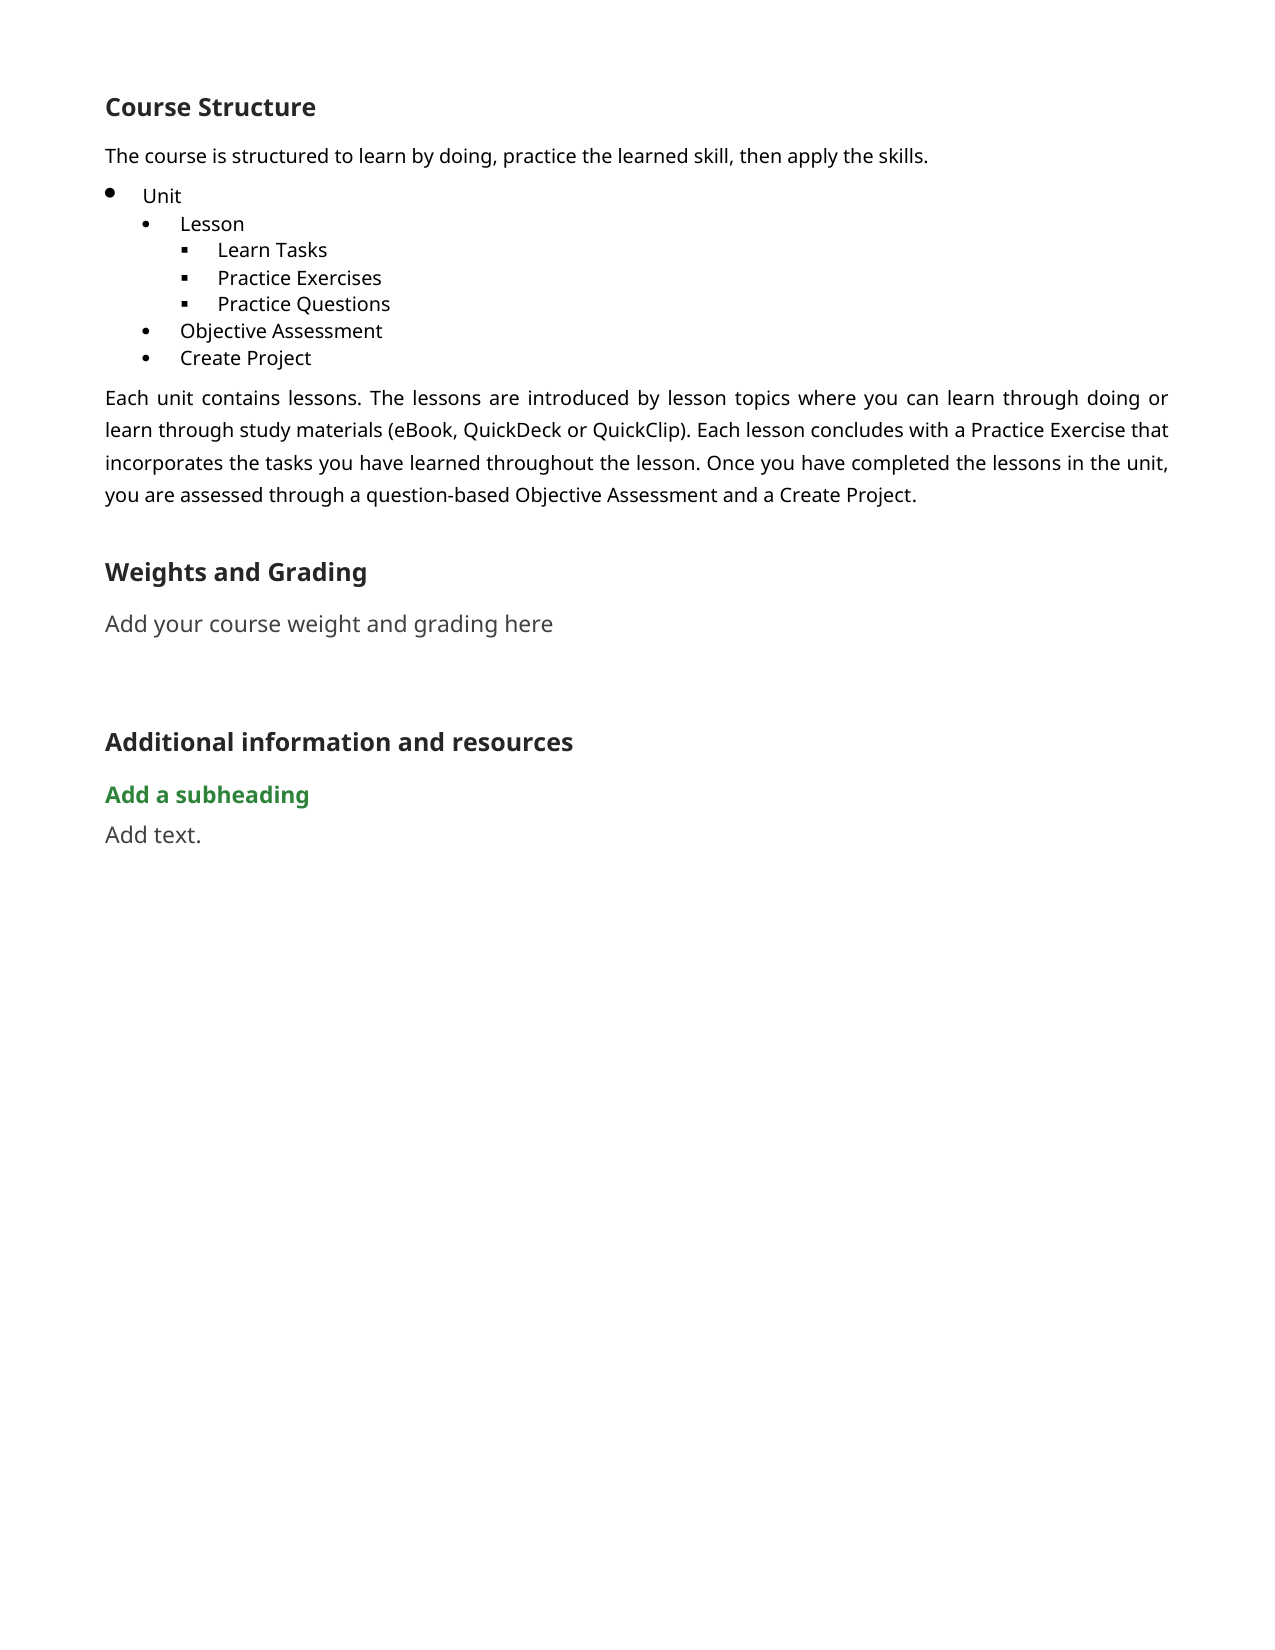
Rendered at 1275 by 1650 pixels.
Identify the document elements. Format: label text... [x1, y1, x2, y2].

subtitle Weights and Grading [105, 555, 1170, 589]
